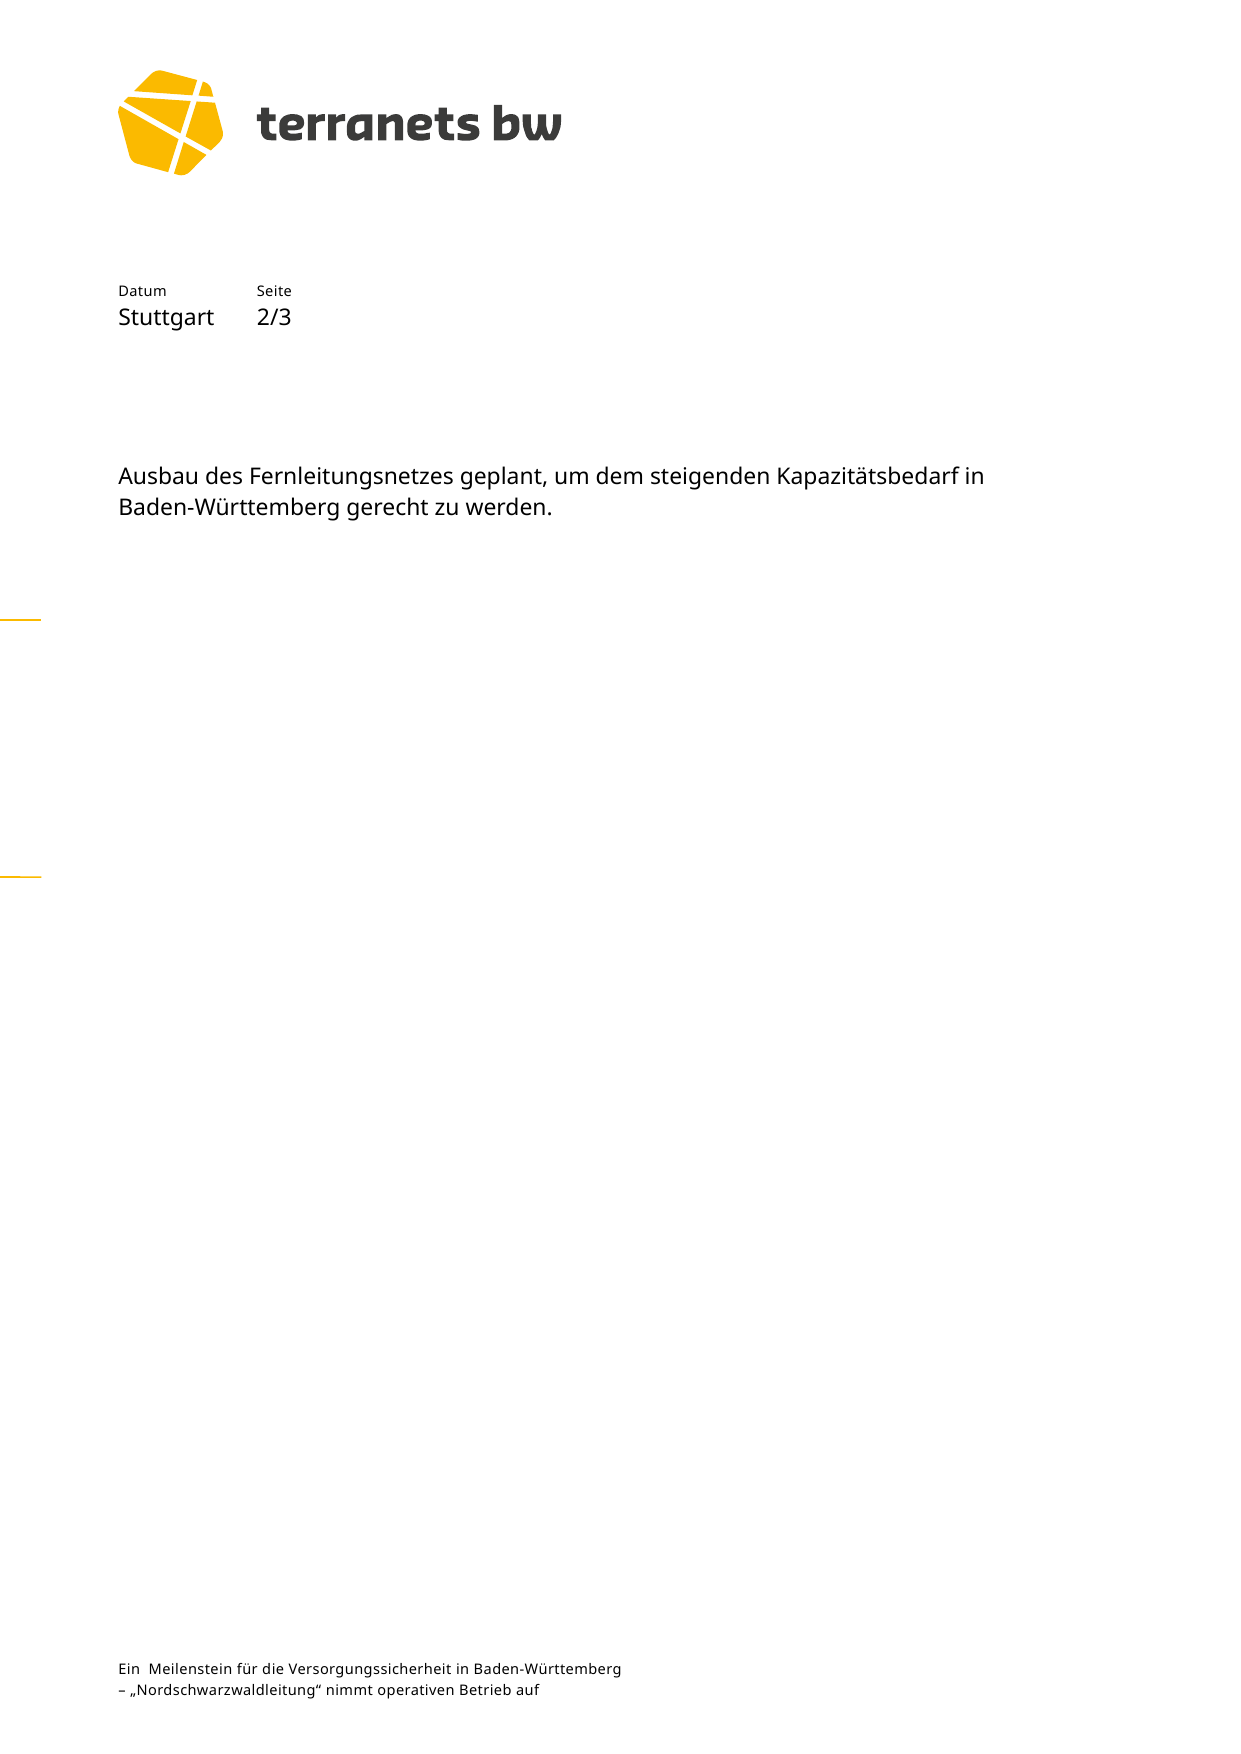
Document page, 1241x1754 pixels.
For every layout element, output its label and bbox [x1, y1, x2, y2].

text [118, 460, 1012, 522]
